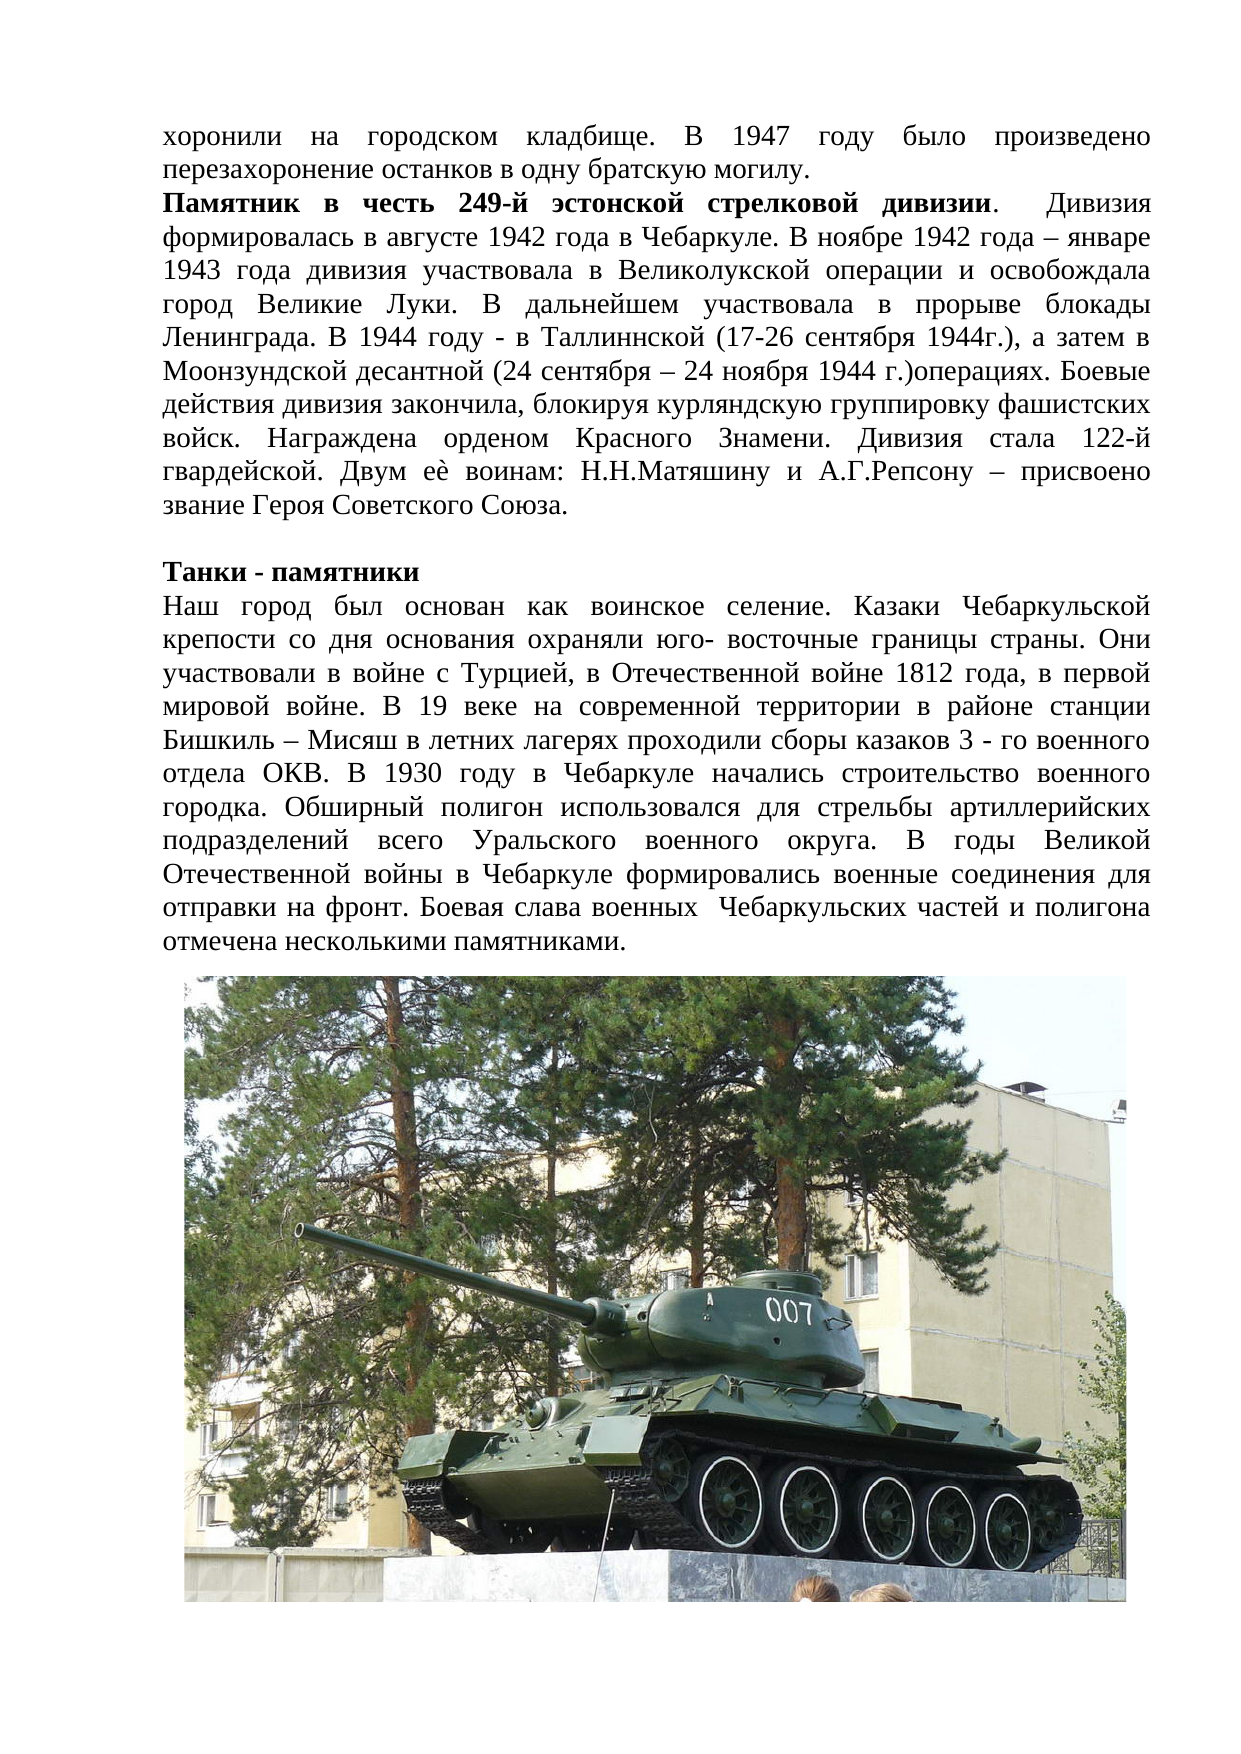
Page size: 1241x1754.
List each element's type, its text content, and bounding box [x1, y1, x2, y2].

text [162, 118, 1152, 185]
picture [184, 976, 1127, 1602]
text Наш город был основан как воинское селение. Казаки Чебаркульской крепости со дня основания охраняли юго- восточные границы страны. Они участвовали в войне с Турцией, в Отечественной войне 1812 года, в первой мировой войне. В 19 веке на современной территории в районе станции Бишкиль – Мисяш в летних лагерях проходили сборы казаков 3 - го военного отдела ОКВ. В 1930 году в Чебаркуле начались строительство военного городка. Обширный полигон использовался для стрельбы артиллерийских подразделений всего Уральского военного округа. В годы Великой Отечественной войны в Чебаркуле формировались военные соединения для отправки на фронт. Боевая слава военных Чебаркульских частей и полигона отмечена несколькими памятниками. [162, 588, 1152, 957]
text Памятник в честь 249-й эстонской стрелковой дивизии. Дивизия формировалась в августе 1942 года в Чебаркуле. В ноябре 1942 года – январе 1943 года дивизия участвовала в Великолукской операции и освобождала город Великие Луки. В дальнейшем участвовала в прорыве блокады Ленинграда. В 1944 году - в Таллиннской (17-26 сентября 1944г.), а затем в Моонзундской десантной (24 сентября – 24 ноября 1944 г.)операциях. Боевые действия дивизия закончила, блокируя курляндскую группировку фашистских войск. Награждена орденом Красного Знамени. Дивизия стала 122-й гвардейской. Двум еѐ воинам: Н.Н.Матяшину и А.Г.Репсону – присвоено звание Героя Советского Союза. [162, 185, 1152, 521]
text Танки - памятники [162, 554, 1152, 588]
